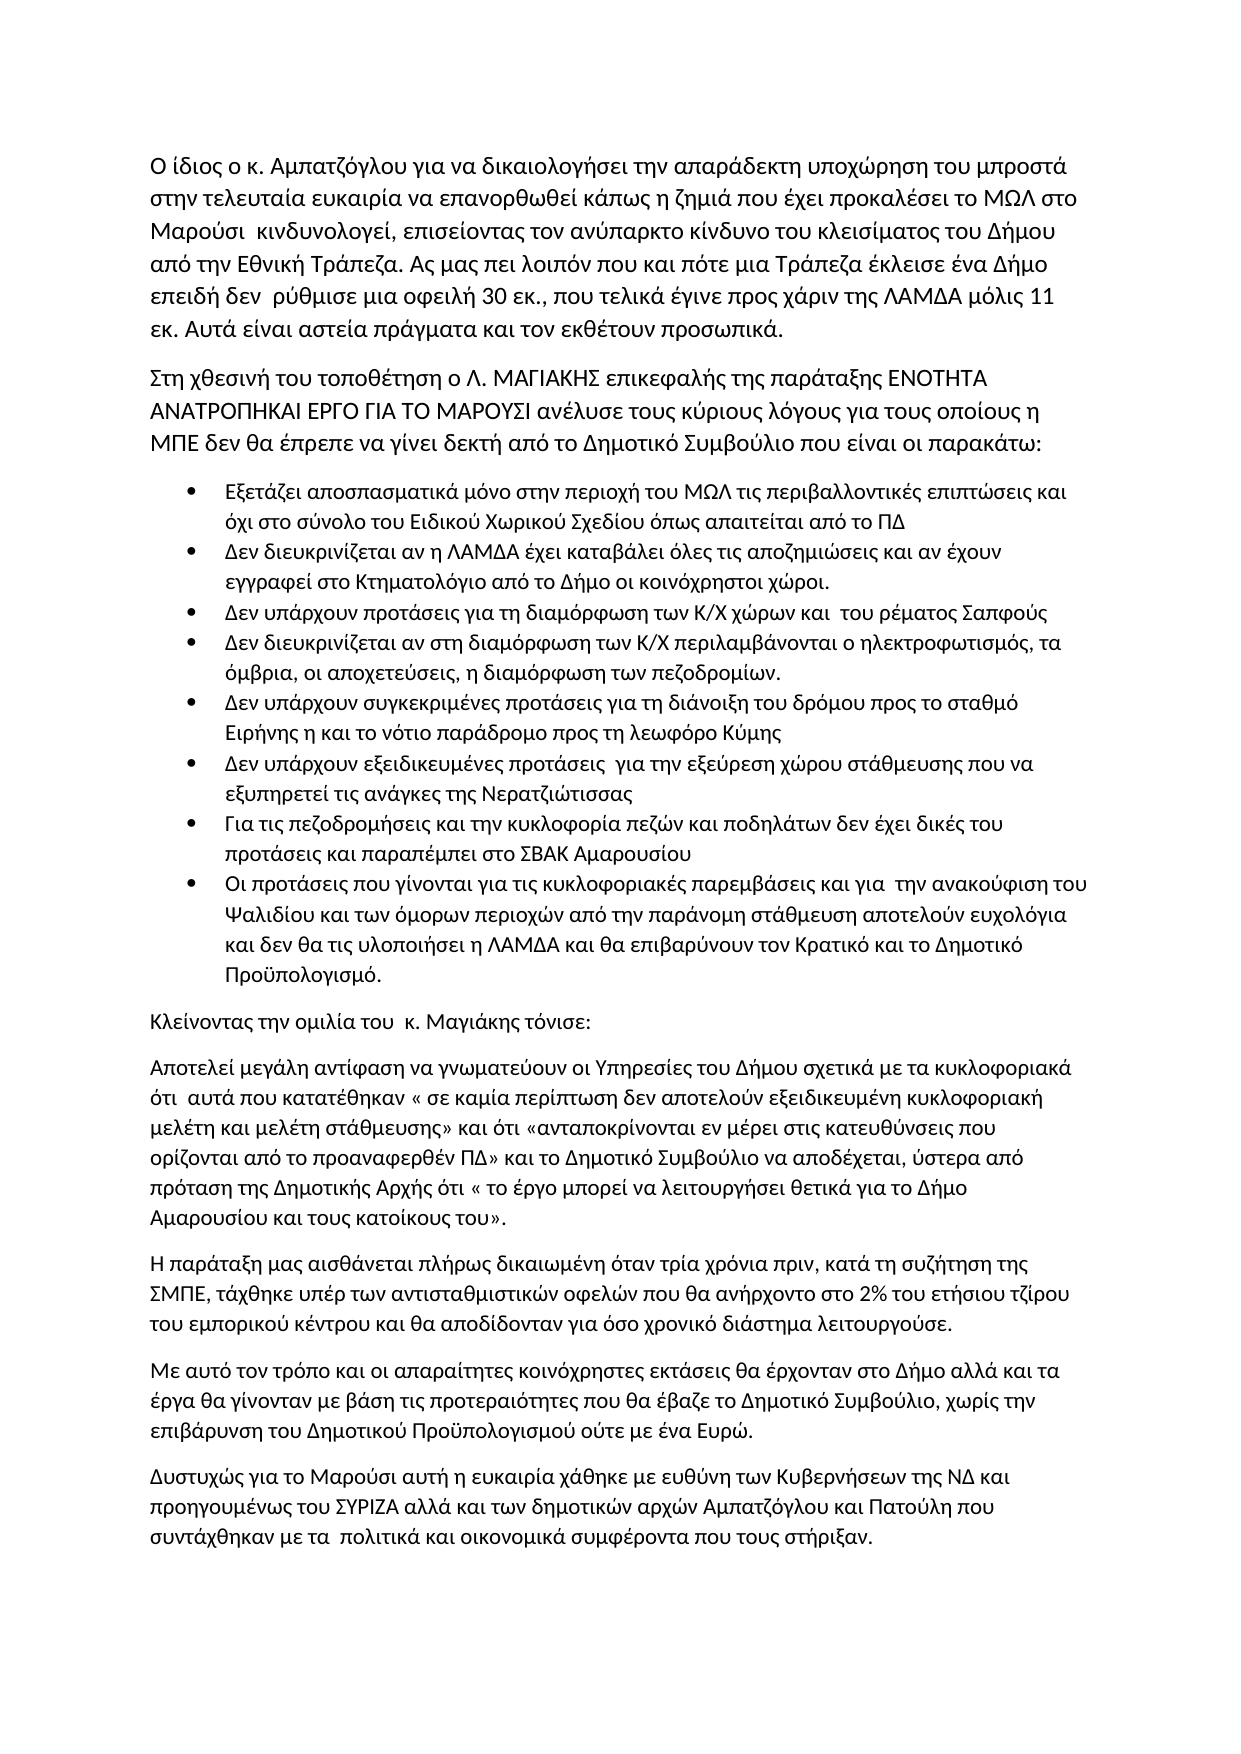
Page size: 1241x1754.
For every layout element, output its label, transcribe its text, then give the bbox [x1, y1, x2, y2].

list Δεν υπάρχουν συγκεκριμένες προτάσεις για τη διάνοιξη του δρόμου προς το σταθμό Ειρήνης η και το νότιο παράδρομο προς τη λεωφόρο Κύμης [187, 688, 1090, 746]
text Η παράταξη μας αισθάνεται πλήρως δικαιωμένη όταν τρία χρόνια πριν, κατά τη συζήτηση της ΣΜΠΕ, τάχθηκε υπέρ των αντισταθμιστικών οφελών που θα ανήρχοντο στο 2% του ετήσιου τζίρου του εμπορικού κέντρου και θα αποδίδονταν για όσο χρονικό διάστημα λειτουργούσε. [150, 1249, 1090, 1337]
text Ο ίδιος ο κ. Αμπατζόγλου για να δικαιολογήσει την απαράδεκτη υποχώρηση του μπροστά στην τελευταία ευκαιρία να επανορθωθεί κάπως η ζημιά που έχει προκαλέσει το ΜΩΛ στο Μαρούσι κινδυνολογεί, επισείοντας τον ανύπαρκτο κίνδυνο του κλεισίματος του Δήμου από την Εθνική Τράπεζα. Ας μας πει λοιπόν που και πότε μια Τράπεζα έκλεισε ένα Δήμο επειδή δεν ρύθμισε μια οφειλή 30 εκ., που τελικά έγινε προς χάριν της ΛΑΜΔΑ μόλις 11 εκ. Αυτά είναι αστεία πράγματα και τον εκθέτουν προσωπικά. [150, 150, 1090, 343]
text Αποτελεί μεγάλη αντίφαση να γνωματεύουν οι Υπηρεσίες του Δήμου σχετικά με τα κυκλοφοριακά ότι αυτά που κατατέθηκαν « σε καμία περίπτωση δεν αποτελούν εξειδικευμένη κυκλοφοριακή μελέτη και μελέτη στάθμευσης» και ότι «ανταποκρίνονται εν μέρει στις κατευθύνσεις που ορίζονται από το προαναφερθέν ΠΔ» και το Δημοτικό Συμβούλιο να αποδέχεται, ύστερα από πρόταση της Δημοτικής Αρχής ότι « το έργο μπορεί να λειτουργήσει θετικά για το Δήμο Αμαρουσίου και τους κατοίκους του». [150, 1053, 1090, 1231]
list Δεν υπάρχουν προτάσεις για τη διαμόρφωση των Κ/Χ χώρων και του ρέματος Σαπφούς [187, 598, 1090, 626]
list Δεν υπάρχουν εξειδικευμένες προτάσεις για την εξεύρεση χώρου στάθμευσης που να εξυπηρετεί τις ανάγκες της Νερατζιώτισσας [187, 749, 1090, 807]
list Δεν διευκρινίζεται αν η ΛΑΜΔΑ έχει καταβάλει όλες τις αποζημιώσεις και αν έχουν εγγραφεί στο Κτηματολόγιο από το Δήμο οι κοινόχρηστοι χώροι. [187, 537, 1090, 595]
list Για τις πεζοδρομήσεις και την κυκλοφορία πεζών και ποδηλάτων δεν έχει δικές του προτάσεις και παραπέμπει στο ΣΒΑΚ Αμαρουσίου [187, 809, 1090, 867]
text Με αυτό τον τρόπο και οι απαραίτητες κοινόχρηστες εκτάσεις θα έρχονταν στο Δήμο αλλά και τα έργα θα γίνονταν με βάση τις προτεραιότητες που θα έβαζε το Δημοτικό Συμβούλιο, χωρίς την επιβάρυνση του Δημοτικού Προϋπολογισμού ούτε με ένα Ευρώ. [150, 1356, 1090, 1444]
text Κλείνοντας την ομιλία του κ. Μαγιάκης τόνισε: [150, 1007, 1090, 1035]
text Στη χθεσινή του τοποθέτηση ο Λ. ΜΑΓΙΑΚΗΣ επικεφαλής της παράταξης ΕΝΟΤΗΤΑ ΑΝΑΤΡΟΠΗΚΑΙ ΕΡΓΟ ΓΙΑ ΤΟ ΜΑΡΟΥΣΙ ανέλυσε τους κύριους λόγους για τους οποίους η ΜΠΕ δεν θα έπρεπε να γίνει δεκτή από το Δημοτικό Συμβούλιο που είναι οι παρακάτω: [150, 362, 1090, 458]
list Εξετάζει αποσπασματικά μόνο στην περιοχή του ΜΩΛ τις περιβαλλοντικές επιπτώσεις και όχι στο σύνολο του Ειδικού Χωρικού Σχεδίου όπως απαιτείται από το ΠΔ [187, 477, 1090, 535]
list Οι προτάσεις που γίνονται για τις κυκλοφοριακές παρεμβάσεις και για την ανακούφιση του Ψαλιδίου και των όμορων περιοχών από την παράνομη στάθμευση αποτελούν ευχολόγια και δεν θα τις υλοποιήσει η ΛΑΜΔΑ και θα επιβαρύνουν τον Κρατικό και το Δημοτικό Προϋπολογισμό. [187, 869, 1090, 988]
list Δεν διευκρινίζεται αν στη διαμόρφωση των Κ/Χ περιλαμβάνονται ο ηλεκτροφωτισμός, τα όμβρια, οι αποχετεύσεις, η διαμόρφωση των πεζοδρομίων. [187, 628, 1090, 686]
text Δυστυχώς για το Μαρούσι αυτή η ευκαιρία χάθηκε με ευθύνη των Κυβερνήσεων της ΝΔ και προηγουμένως του ΣΥΡΙΖΑ αλλά και των δημοτικών αρχών Αμπατζόγλου και Πατούλη που συντάχθηκαν με τα πολιτικά και οικονομικά συμφέροντα που τους στήριξαν. [150, 1462, 1090, 1550]
